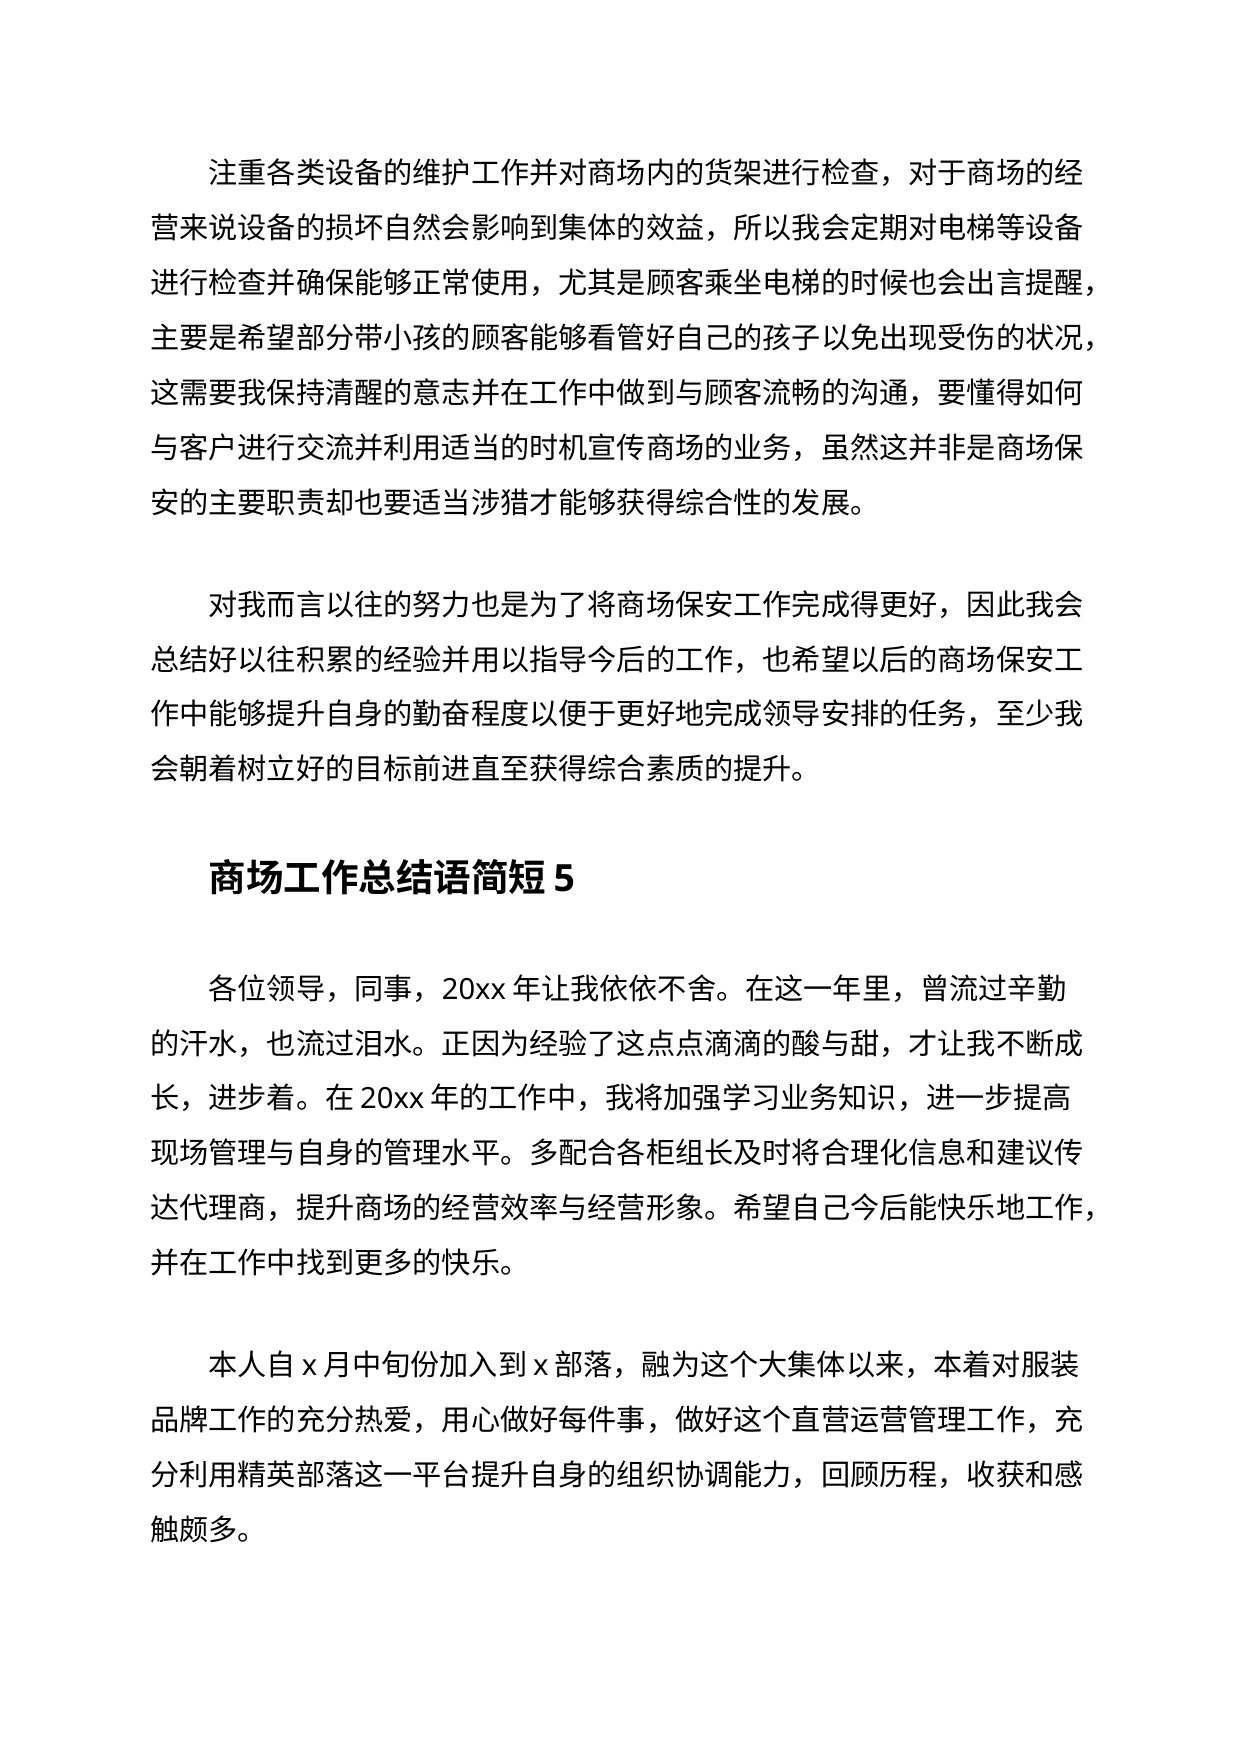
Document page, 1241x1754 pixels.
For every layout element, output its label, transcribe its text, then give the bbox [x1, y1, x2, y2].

text 对我而言以往的努力也是为了将商场保安工作完成得更好，因此我会总结好以往积累的经验并用以指导今后的工作，也希望以后的商场保安工作中能够提升自身的勤奋程度以便于更好地完成领导安排的任务，至少我会朝着树立好的目标前进直至获得综合素质的提升。 [150, 581, 1090, 788]
text 商场工作总结语简短5 [150, 848, 1090, 902]
text 注重各类设备的维护工作并对商场内的货架进行检查，对于商场的经营来说设备的损坏自然会影响到集体的效益，所以我会定期对电梯等设备进行检查并确保能够正常使用，尤其是顾客乘坐电梯的时候也会出言提醒，主要是希望部分带小孩的顾客能够看管好自己的孩子以免出现受伤的状况，这需要我保持清醒的意志并在工作中做到与顾客流畅的沟通，要懂得如何与客户进行交流并利用适当的时机宣传商场的业务，虽然这并非是商场保安的主要职责却也要适当涉猎才能够获得综合性的发展。 [150, 150, 1090, 522]
text 各位领导，同事，20xx年让我依依不舍。在这一年里，曾流过辛勤的汗水，也流过泪水。正因为经验了这点点滴滴的酸与甜，才让我不断成长，进步着。在20xx年的工作中，我将加强学习业务知识，进一步提高现场管理与自身的管理水平。多配合各柜组长及时将合理化信息和建议传达代理商，提升商场的经营效率与经营形象。希望自己今后能快乐地工作，并在工作中找到更多的快乐。 [150, 965, 1090, 1282]
text 本人自x月中旬份加入到x部落，融为这个大集体以来，本着对服装品牌工作的充分热爱，用心做好每件事，做好这个直营运营管理工作，充分利用精英部落这一平台提升自身的组织协调能力，回顾历程，收获和感触颇多。 [150, 1342, 1090, 1549]
